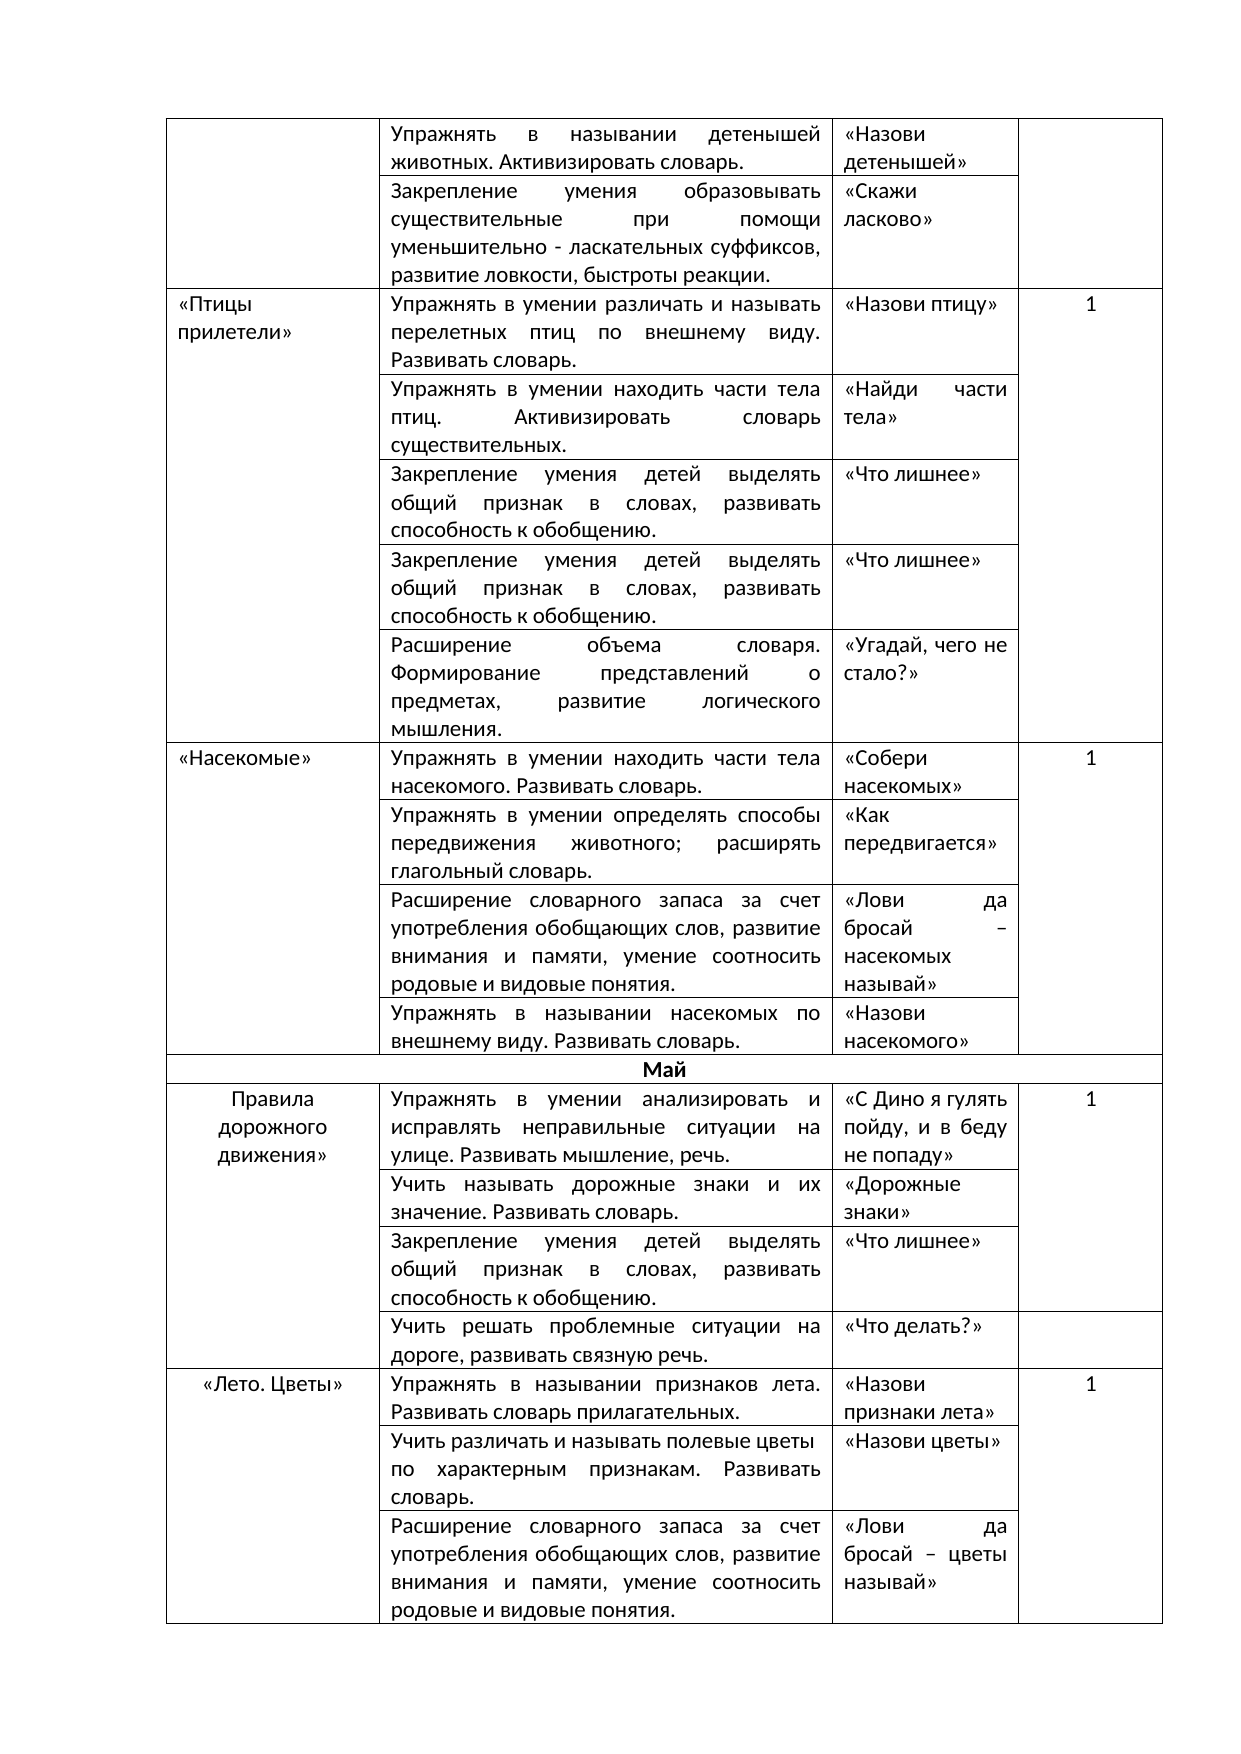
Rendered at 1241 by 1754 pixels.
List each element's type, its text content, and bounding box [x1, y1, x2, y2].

table_cell Учить различать и называть полевые цветы по характерным признакам. Развивать словарь. [380, 1426, 832, 1510]
table_cell «Назови птицу» [833, 289, 1018, 373]
table_cell «Назови цветы» [833, 1426, 1018, 1510]
table_cell 1 [1019, 289, 1162, 742]
table_cell «Что лишнее» [833, 460, 1018, 544]
table_cell Правила дорожного движения» [167, 1084, 379, 1368]
table_cell «Собери насекомых» [833, 743, 1018, 799]
table_cell «Что лишнее» [833, 545, 1018, 629]
table_cell [1019, 1312, 1162, 1368]
table_cell «Насекомые» [167, 743, 379, 1054]
table_cell Упражнять в умении находить части тела птиц. Активизировать словарь существительных. [380, 375, 832, 458]
table_cell Упражнять в назывании насекомых по внешнему виду. Развивать словарь. [380, 998, 832, 1054]
table_cell Упражнять в умении находить части тела насекомого. Развивать словарь. [380, 743, 832, 799]
table_cell «Как передвигается» [833, 800, 1018, 884]
table_cell Учить решать проблемные ситуации на дороге, развивать связную речь. [380, 1312, 832, 1368]
table_cell «Найди части тела» [833, 375, 1018, 458]
table_cell Упражнять в умении определять способы передвижения животного; расширять глагольный словарь. [380, 800, 832, 884]
table_cell 1 [1019, 1084, 1162, 1311]
table_cell Расширение словарного запаса за счет употребления обобщающих слов, развитие внимания и памяти, умение соотносить родовые и видовые понятия. [380, 885, 832, 997]
table_cell «С Дино я гулять пойду, и в беду не попаду» [833, 1084, 1018, 1168]
table_cell «Лови да бросай – цветы называй» [833, 1511, 1018, 1623]
table_cell Упражнять в умении анализировать и исправлять неправильные ситуации на улице. Развивать мышление, речь. [380, 1084, 832, 1168]
table_cell «Угадай, чего не стало?» [833, 630, 1018, 742]
table_cell Расширение словарного запаса за счет употребления обобщающих слов, развитие внимания и памяти, умение соотносить родовые и видовые понятия. [380, 1511, 832, 1623]
table_cell Закрепление умения детей выделять общий признак в словах, развивать способность к обобщению. [380, 460, 832, 544]
table_cell 1 [1019, 743, 1162, 1054]
table_cell «Что делать?» [833, 1312, 1018, 1368]
table_cell Май [167, 1055, 1162, 1083]
table_cell Учить называть дорожные знаки и их значение. Развивать словарь. [380, 1170, 832, 1226]
table_cell «Назови признаки лета» [833, 1369, 1018, 1425]
table_cell Упражнять в назывании признаков лета. Развивать словарь прилагательных. [380, 1369, 832, 1425]
table_cell Закрепление умения образовывать существительные при помощи уменьшительно - ласкательных суффиксов, развитие ловкости, быстроты реакции. [380, 176, 832, 288]
table_cell Расширение объема словаря. Формирование представлений о предметах, развитие логического мышления. [380, 630, 832, 742]
table_cell Упражнять в умении различать и называть перелетных птиц по внешнему виду. Развивать словарь. [380, 289, 832, 373]
table_cell Закрепление умения детей выделять общий признак в словах, развивать способность к обобщению. [380, 545, 832, 629]
table_cell «Назови насекомого» [833, 998, 1018, 1054]
table_cell «Лови да бросай – насекомых называй» [833, 885, 1018, 997]
table_cell Упражнять в назывании детенышей животных. Активизировать словарь. [380, 119, 832, 175]
table_cell 1 [1019, 1369, 1162, 1623]
table_cell «Назови детенышей» [833, 119, 1018, 175]
table_cell «Дорожные знаки» [833, 1170, 1018, 1226]
table_cell «Лето. Цветы» [167, 1369, 379, 1623]
table_cell «Скажи ласково» [833, 176, 1018, 288]
table_cell Закрепление умения детей выделять общий признак в словах, развивать способность к обобщению. [380, 1227, 832, 1311]
table_cell «Птицы прилетели» [167, 289, 379, 742]
table_cell «Что лишнее» [833, 1227, 1018, 1311]
